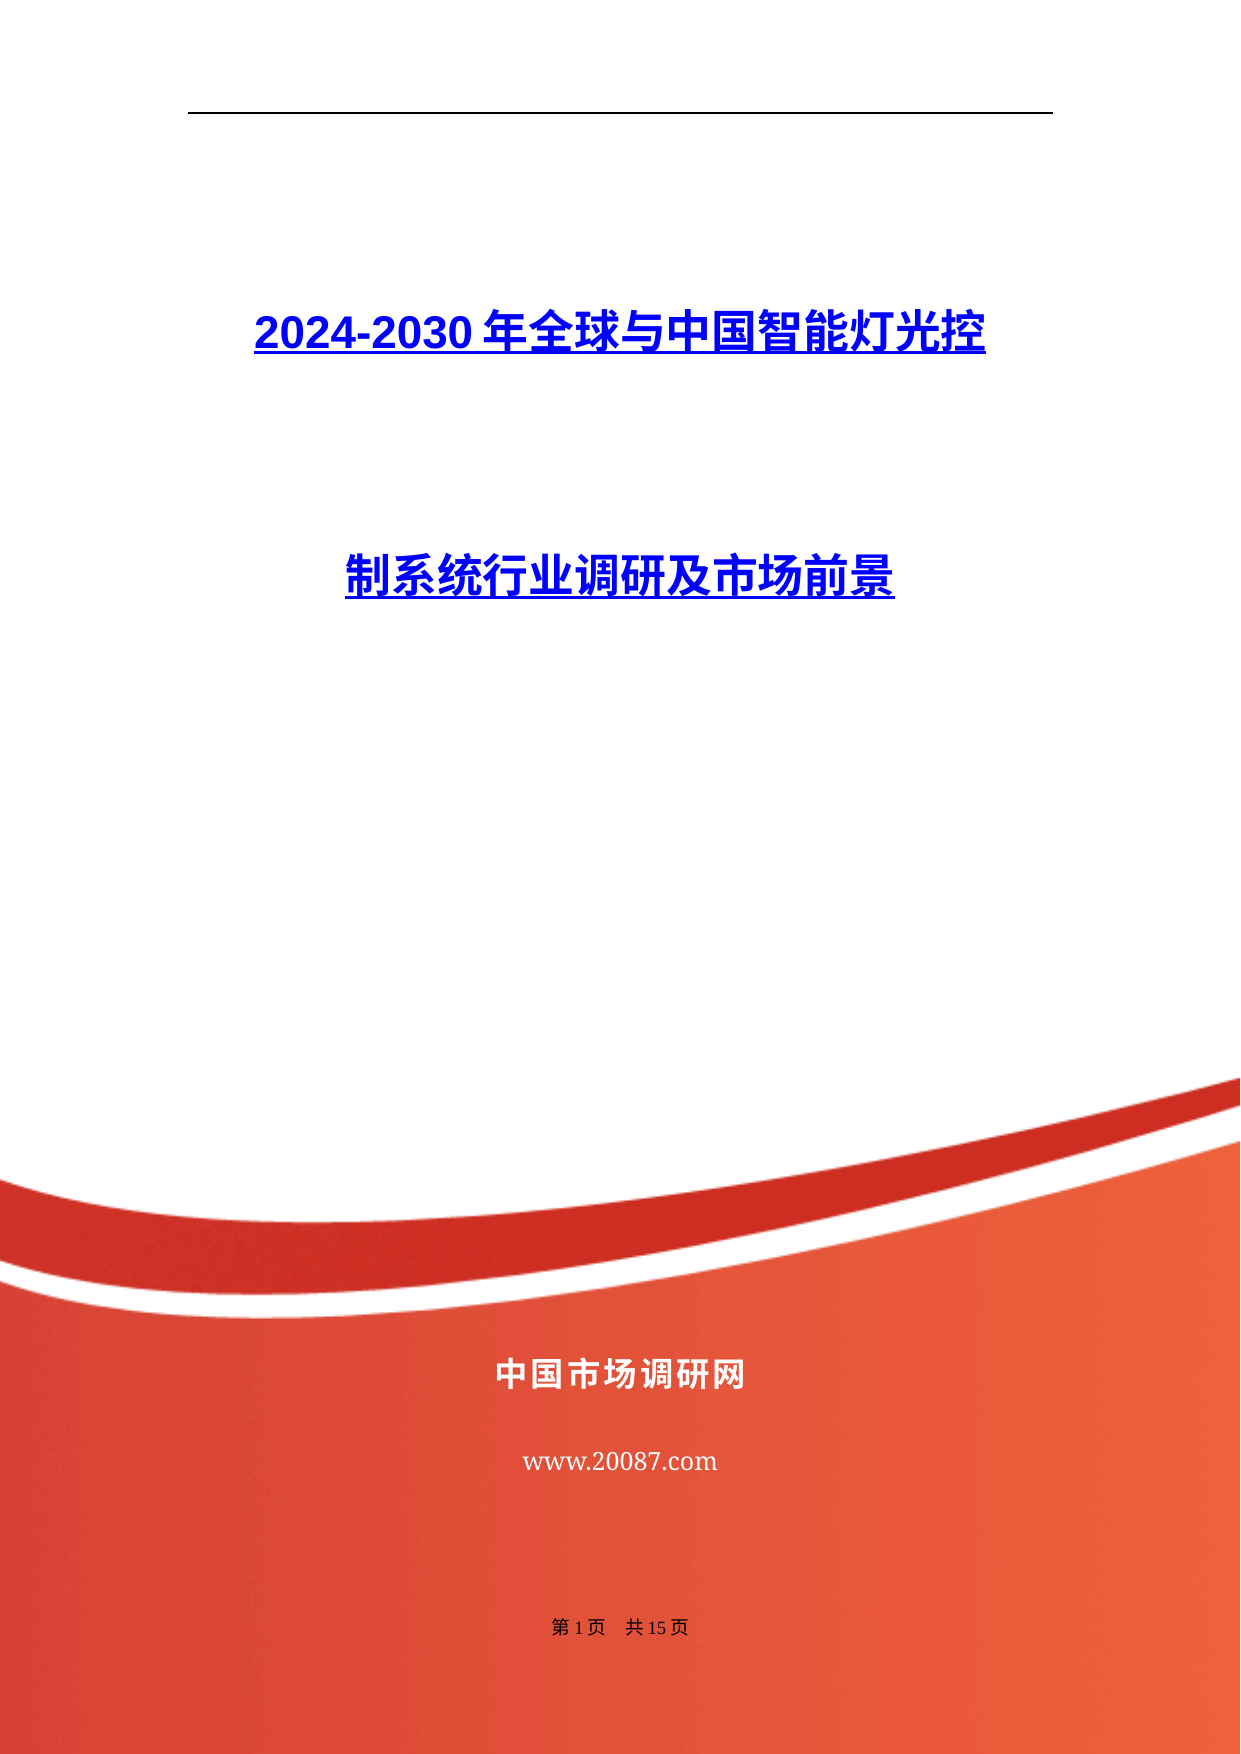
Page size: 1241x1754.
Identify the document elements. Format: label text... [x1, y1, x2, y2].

picture [0, 1006, 1241, 1754]
text www.20087.com [187, 1428, 1053, 1493]
subtitle 中国市场调研网 [187, 1339, 1053, 1404]
table_header 2024-2030年全球与中国智能灯光控制系统行业调研及市场前景 [188, 207, 1053, 773]
